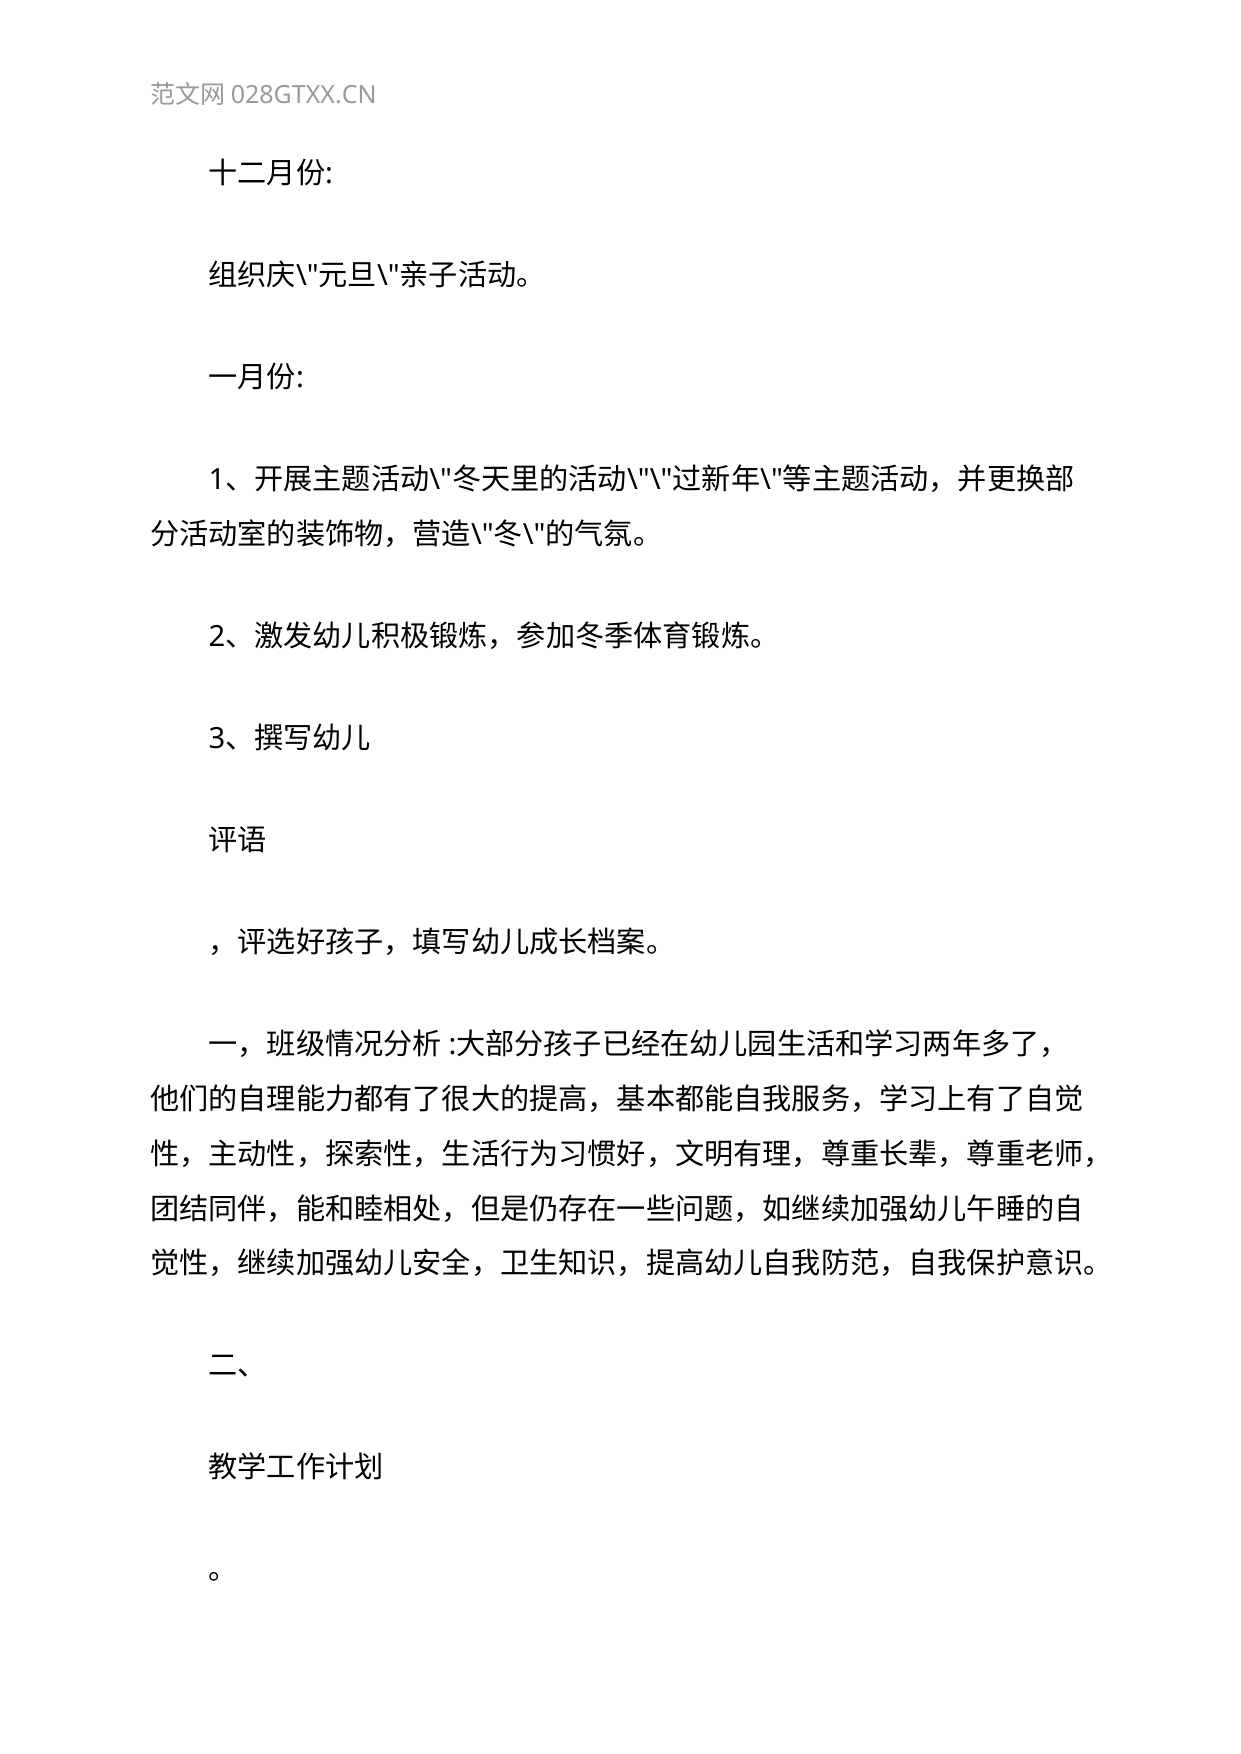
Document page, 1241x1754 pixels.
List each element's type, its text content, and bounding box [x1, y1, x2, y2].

text 一，班级情况分析 :大部分孩子已经在幼儿园生活和学习两年多了，他们的自理能力都有了很大的提高，基本都能自我服务，学习上有了自觉性，主动性，探索性，生活行为习惯好，文明有理，尊重长辈，尊重老师，团结同伴，能和睦相处，但是仍存在一些问题，如继续加强幼儿午睡的自觉性，继续加强幼儿安全，卫生知识，提高幼儿自我防范，自我保护意识。 [150, 1020, 1090, 1282]
text 。 [150, 1545, 1090, 1588]
text 评语 [150, 817, 1090, 859]
text ，评选好孩子，填写幼儿成长档案。 [150, 919, 1090, 961]
text 3、撰写幼儿 [150, 715, 1090, 757]
text 一月份: [150, 354, 1090, 396]
text 2、激发幼儿积极锻炼，参加冬季体育锻炼。 [150, 613, 1090, 655]
text 组织庆\"元旦\"亲子活动。 [150, 252, 1090, 294]
text 十二月份: [150, 150, 1090, 192]
text 教学工作计划 [150, 1444, 1090, 1486]
text 1、开展主题活动\"冬天里的活动\"\"过新年\"等主题活动，并更换部分活动室的装饰物，营造\"冬\"的气氛。 [150, 456, 1090, 553]
text 二、 [150, 1342, 1090, 1384]
